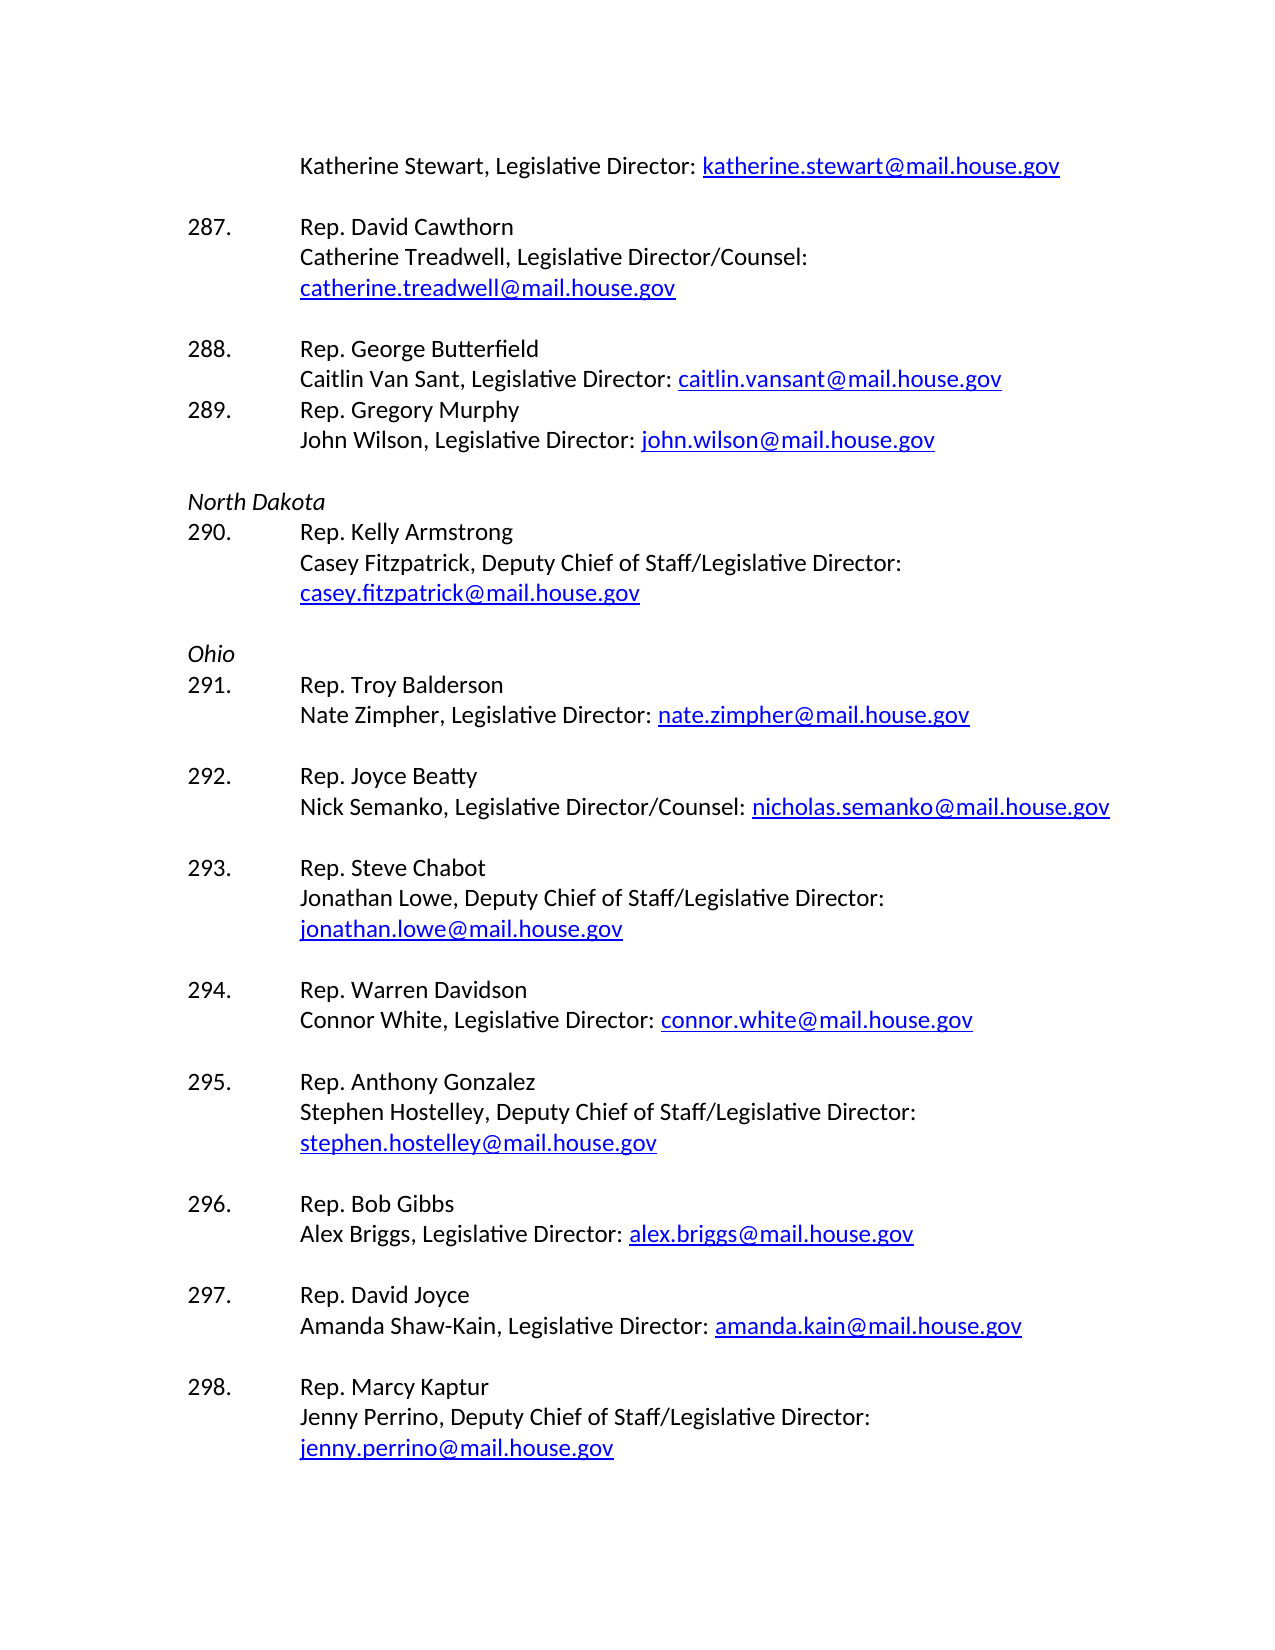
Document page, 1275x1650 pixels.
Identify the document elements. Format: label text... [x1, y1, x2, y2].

text Amanda Shaw-Kain, Legislative Director: amanda.kain@mail.house.gov [262, 1310, 1125, 1340]
text Ohio [187, 638, 1125, 669]
text Jenny Perrino, Deputy Chief of Staff/Legislative Director: jenny.perrino@mail.house.gov [300, 1401, 1125, 1462]
list Rep. Steve Chabot [187, 852, 1125, 882]
list Rep. Bob Gibbs [187, 1188, 1125, 1218]
text Caitlin Van Sant, Legislative Director: caitlin.vansant@mail.house.gov [262, 364, 1125, 394]
list Rep. Troy Balderson [187, 669, 1125, 699]
text Nick Semanko, Legislative Director/Counsel: nicholas.semanko@mail.house.gov [262, 791, 1125, 821]
text Stephen Hostelley, Deputy Chief of Staff/Legislative Director: stephen.hostelley@mail.house.gov [300, 1096, 1125, 1157]
list Rep. George Butterfield [187, 333, 1125, 364]
text Catherine Treadwell, Legislative Director/Counsel: catherine.treadwell@mail.house.gov [300, 242, 1125, 303]
text Casey Fitzpatrick, Deputy Chief of Staff/Legislative Director: casey.fitzpatrick@mail.house.gov [300, 547, 1125, 608]
text Nate Zimpher, Legislative Director: nate.zimpher@mail.house.gov [262, 699, 1125, 730]
text John Wilson, Legislative Director: john.wilson@mail.house.gov [262, 425, 1125, 455]
text Alex Briggs, Legislative Director: alex.briggs@mail.house.gov [262, 1218, 1125, 1249]
list Rep. Kelly Armstrong [187, 516, 1125, 547]
list Rep. David Joyce [187, 1279, 1125, 1310]
list Rep. Joyce Beatty [187, 760, 1125, 791]
list Rep. Anthony Gonzalez [187, 1066, 1125, 1096]
list Rep. David Cawthorn [187, 211, 1125, 242]
text Jonathan Lowe, Deputy Chief of Staff/Legislative Director: jonathan.lowe@mail.house.gov [300, 882, 1125, 943]
text Katherine Stewart, Legislative Director: katherine.stewart@mail.house.gov [262, 150, 1125, 181]
text Connor White, Legislative Director: connor.white@mail.house.gov [262, 1004, 1125, 1035]
list Rep. Marcy Kaptur [187, 1371, 1125, 1401]
text North Dakota [187, 486, 1125, 516]
list Rep. Warren Davidson [187, 974, 1125, 1004]
list Rep. Gregory Murphy [187, 394, 1125, 425]
